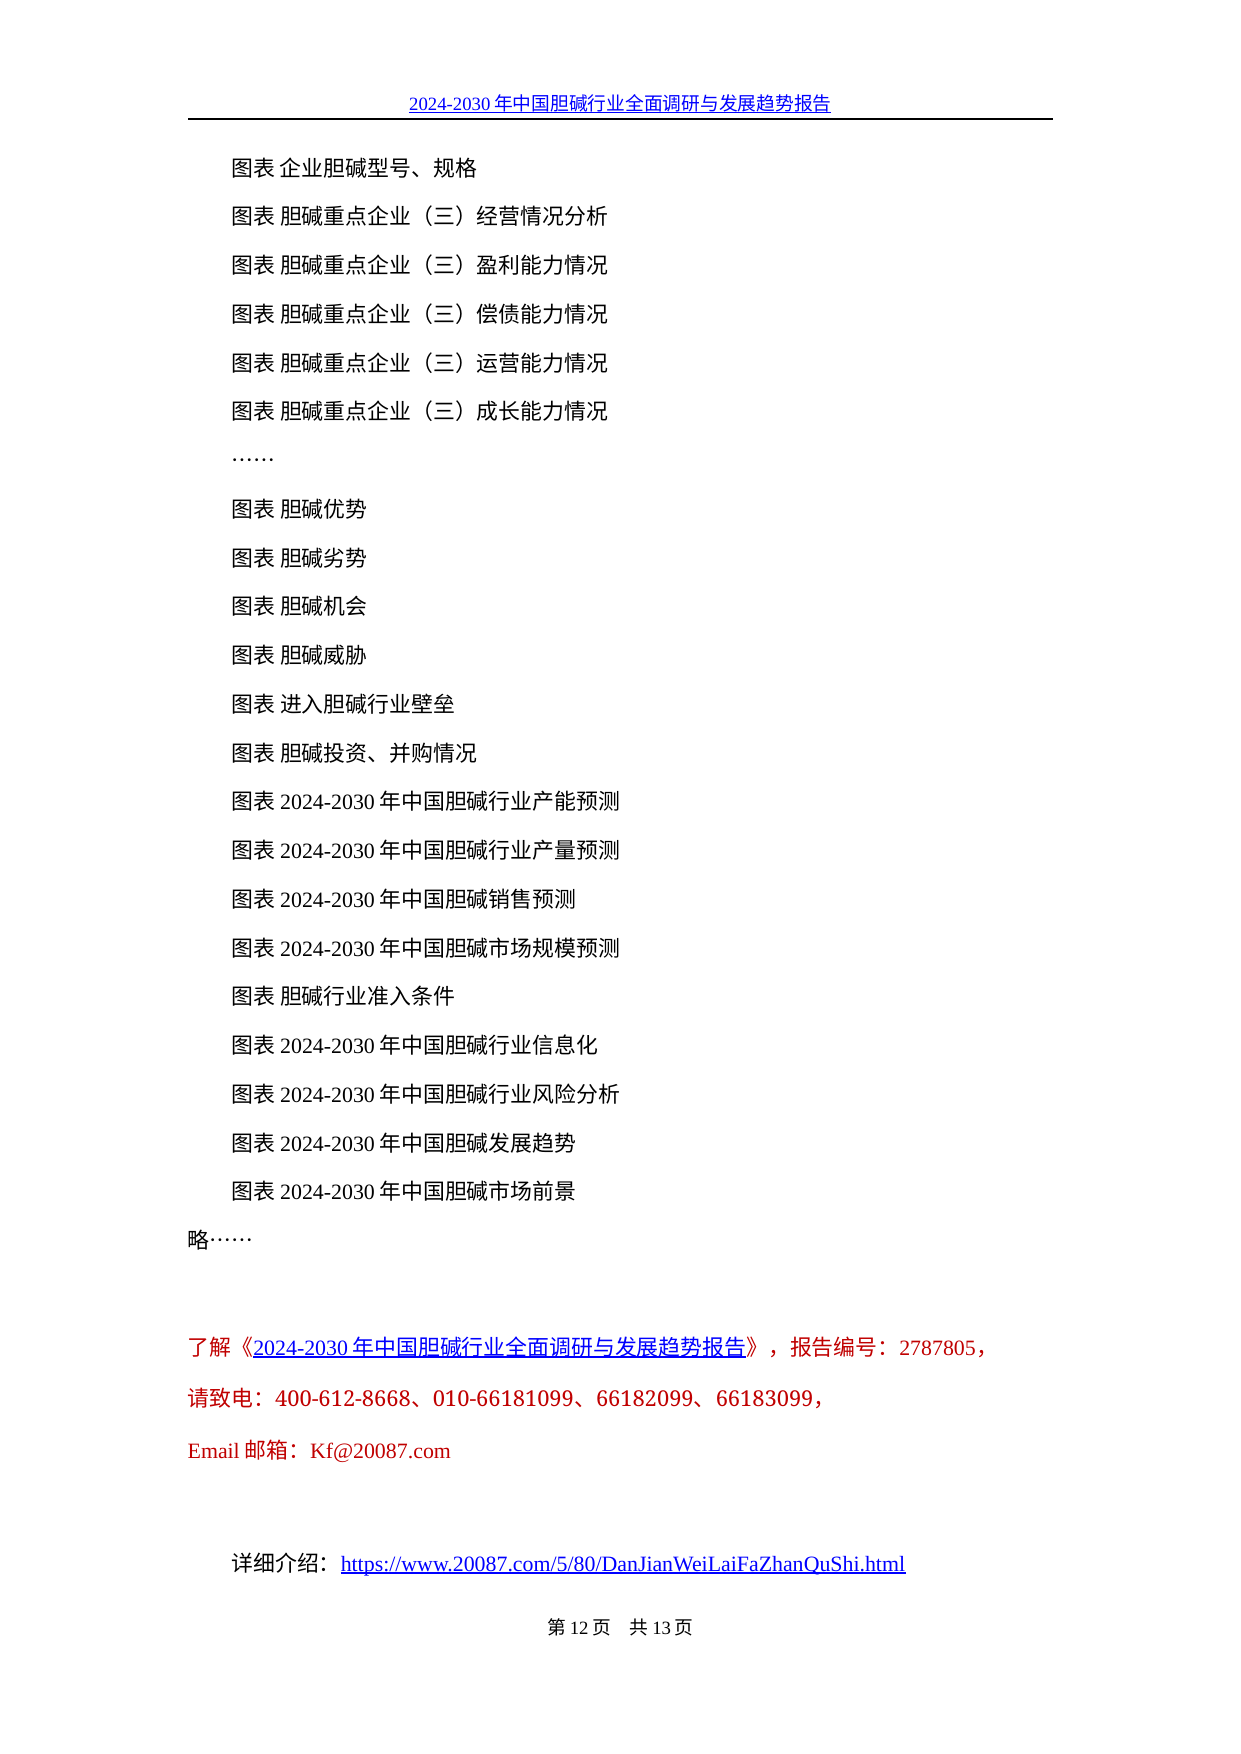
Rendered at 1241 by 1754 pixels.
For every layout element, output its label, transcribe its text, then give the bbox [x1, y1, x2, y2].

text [187, 150, 1053, 1255]
text 请致电：400-612-8668、010-66181099、66182099、66183099， [187, 1381, 1053, 1413]
text 详细介绍：https://www.20087.com/5/80/DanJianWeiLaiFaZhanQuShi.html [187, 1545, 1053, 1578]
text Email邮箱：Kf@20087.com [187, 1432, 1053, 1465]
text 了解《2024-2030年中国胆碱行业全面调研与发展趋势报告》，报告编号：2787805， [187, 1329, 1053, 1362]
